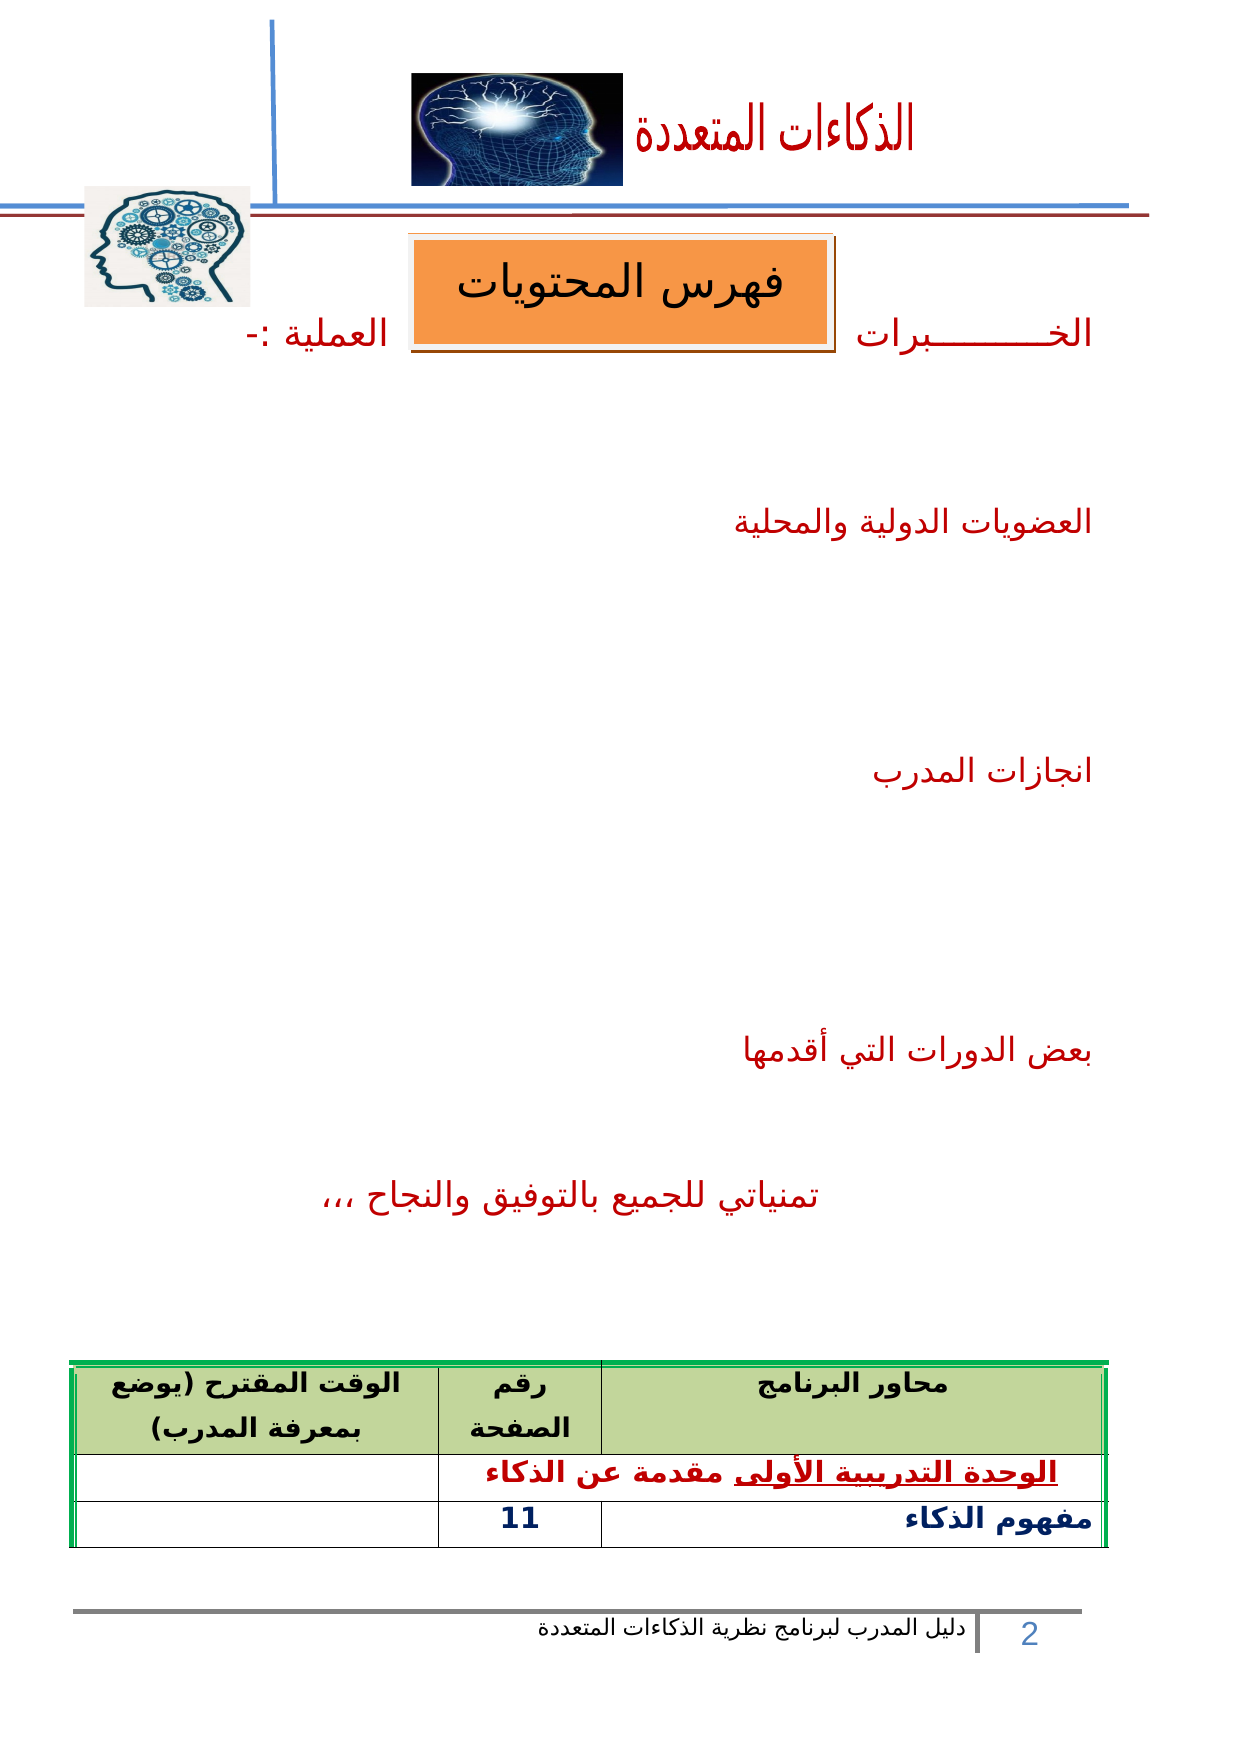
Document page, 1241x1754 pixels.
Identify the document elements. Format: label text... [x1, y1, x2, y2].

table_header الوقت المقترح (يوضع بمعرفة المدرب) [73, 1365, 439, 1454]
text تمنياتي للجميع بالتوفيق والنجاح ،،، [84, 1174, 1056, 1215]
table_cell [77, 1455, 438, 1501]
table_header محاور البرنامج [602, 1365, 1104, 1454]
table_cell [77, 1502, 438, 1547]
table_cell مفهوم الذكاء [602, 1502, 1101, 1547]
table_cell الوحدة التدريبية الأولى مقدمة عن الذكاء [439, 1455, 1101, 1501]
text بعض الدورات التي أقدمها [84, 1030, 1093, 1069]
table_header رقم الصفحة [439, 1368, 601, 1454]
text انجازات المدرب [84, 752, 1093, 791]
picture [84, 186, 251, 307]
picture [411, 73, 623, 186]
text الخبرات العملية :- [84, 312, 1093, 356]
table_cell 11 [439, 1502, 601, 1547]
text العضويات الدولية والمحلية [84, 502, 1093, 541]
